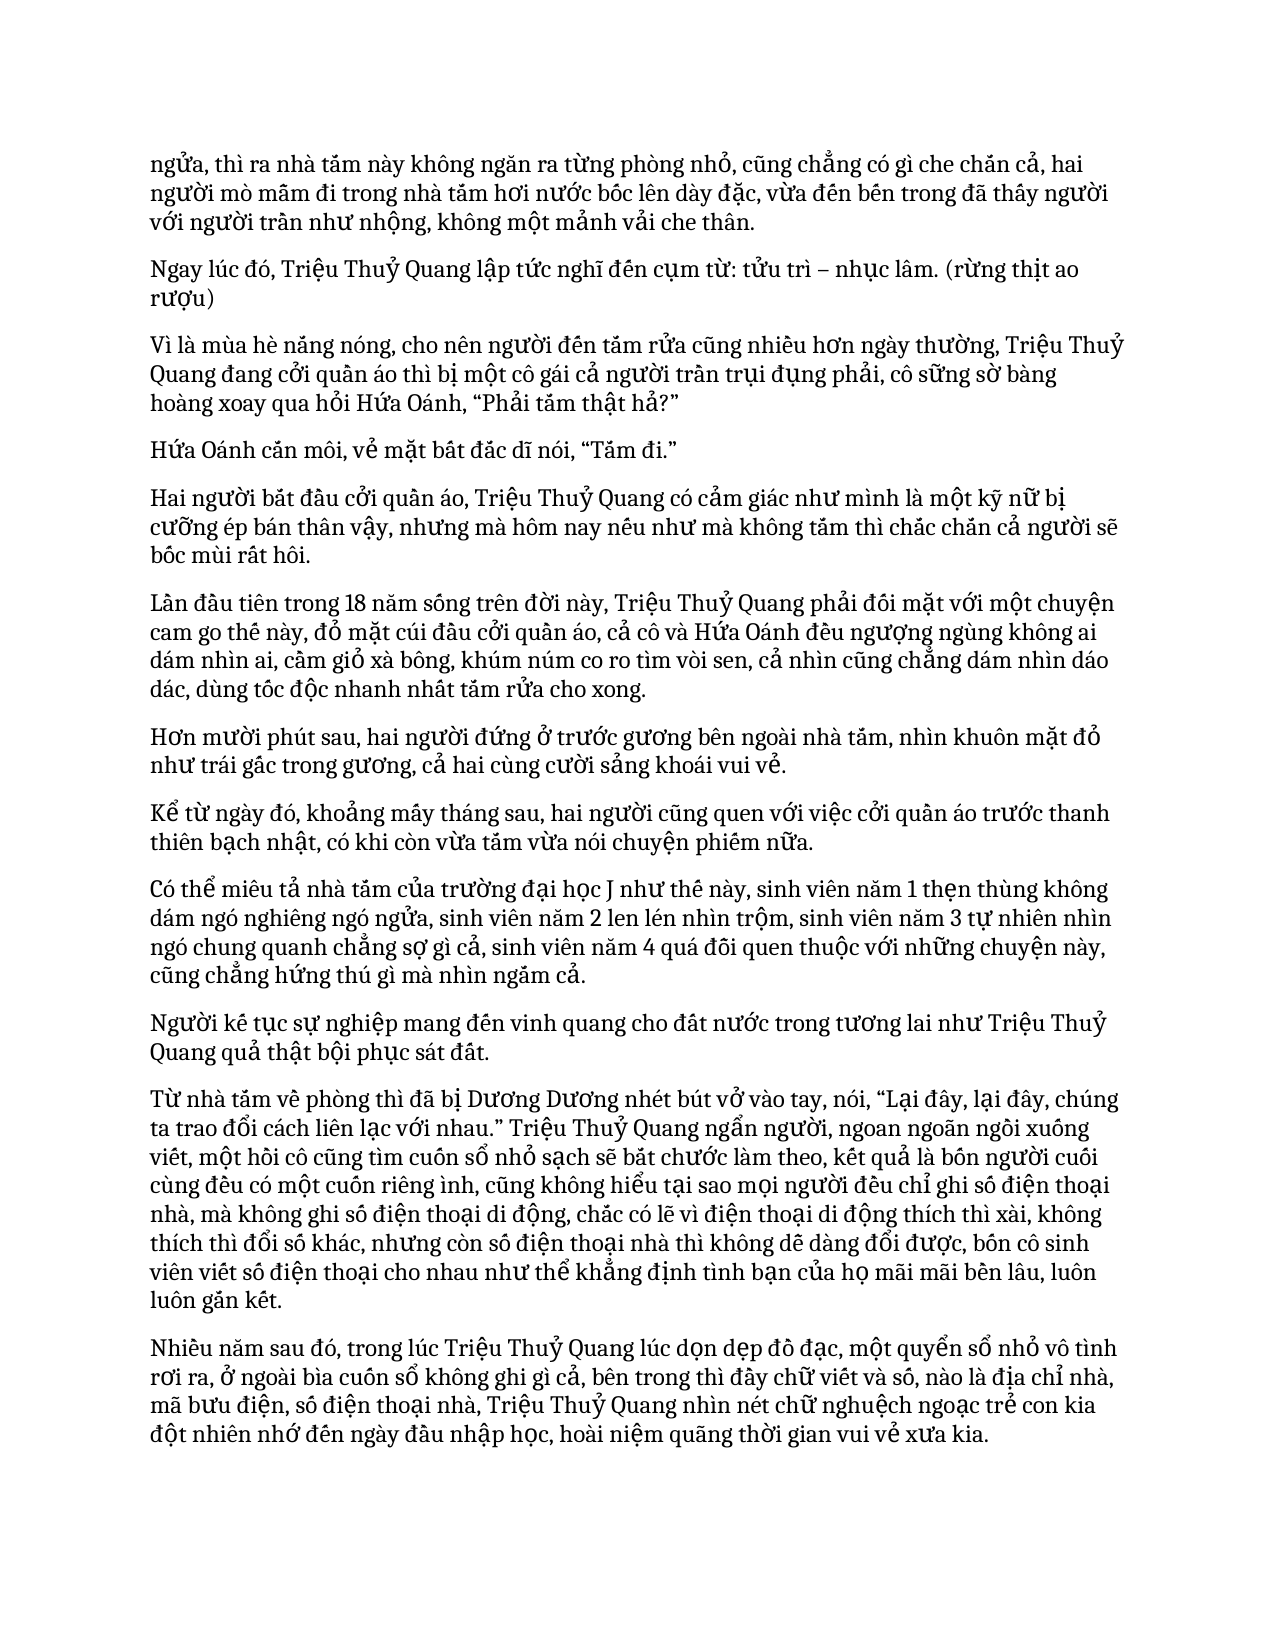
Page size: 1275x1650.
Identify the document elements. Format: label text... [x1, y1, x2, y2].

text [150, 150, 1125, 236]
text Kể từ ngày đó, khoảng mấy tháng sau, hai người cũng quen với việc cởi quần áo trước thanh thiên bạch nhật, có khi còn vừa tắm vừa nói chuyện phiếm nữa. [150, 799, 1125, 856]
text Nhiều năm sau đó, trong lúc Triệu Thuỷ Quang lúc dọn dẹp đồ đạc, một quyển sổ nhỏ vô tình rơi ra, ở ngoài bìa cuốn sổ không ghi gì cả, bên trong thì đầy chữ viết và số, nào là địa chỉ nhà, mã bưu điện, số điện thoại nhà, Triệu Thuỷ Quang nhìn nét chữ nghuệch ngoạc trẻ con kia đột nhiên nhớ đến ngày đầu nhập học, hoài niệm quãng thời gian vui vẻ xưa kia. [150, 1334, 1125, 1449]
text Hai người bắt đầu cởi quần áo, Triệu Thuỷ Quang có cảm giác như mình là một kỹ nữ bị cưỡng ép bán thân vậy, nhưng mà hôm nay nếu như mà không tắm thì chắc chắn cả người sẽ bốc mùi rất hôi. [150, 484, 1125, 570]
text Ngay lúc đó, Triệu Thuỷ Quang lập tức nghĩ đến cụm từ: tửu trì – nhục lâm. (rừng thịt ao rượu) [150, 255, 1125, 312]
text Từ nhà tắm về phòng thì đã bị Dương Dương nhét bút vở vào tay, nói, “Lại đây, lại đây, chúng ta trao đổi cách liên lạc với nhau.” Triệu Thuỷ Quang ngẩn người, ngoan ngoãn ngồi xuống viết, một hồi cô cũng tìm cuốn sổ nhỏ sạch sẽ bắt chước làm theo, kết quả là bốn người cuối cùng đều có một cuốn riêng ình, cũng không hiểu tại sao mọi người đều chỉ ghi số điện thoại nhà, mà không ghi số điện thoại di động, chắc có lẽ vì điện thoại di động thích thì xài, không thích thì đổi số khác, nhưng còn số điện thoại nhà thì không dễ dàng đổi được, bốn cô sinh viên viết số điện thoại cho nhau như thể khẳng định tình bạn của họ mãi mãi bền lâu, luôn luôn gắn kết. [150, 1085, 1125, 1315]
text Có thể miêu tả nhà tắm của trường đại học J như thế này, sinh viên năm 1 thẹn thùng không dám ngó nghiêng ngó ngửa, sinh viên năm 2 len lén nhìn trộm, sinh viên năm 3 tự nhiên nhìn ngó chung quanh chẳng sợ gì cả, sinh viên năm 4 quá đỗi quen thuộc với những chuyện này, cũng chẳng hứng thú gì mà nhìn ngắm cả. [150, 875, 1125, 990]
text Hứa Oánh cắn môi, vẻ mặt bất đắc dĩ nói, “Tắm đi.” [150, 436, 1125, 465]
text Người kế tục sự nghiệp mang đến vinh quang cho đất nước trong tương lai như Triệu Thuỷ Quang quả thật bội phục sát đất. [150, 1009, 1125, 1066]
text Vì là mùa hè nắng nóng, cho nên người đến tắm rửa cũng nhiều hơn ngày thường, Triệu Thuỷ Quang đang cởi quần áo thì bị một cô gái cả người trần trụi đụng phải, cô sững sờ bàng hoàng xoay qua hỏi Hứa Oánh, “Phải tắm thật hả?” [150, 331, 1125, 417]
text Hơn mười phút sau, hai người đứng ở trước gương bên ngoài nhà tắm, nhìn khuôn mặt đỏ như trái gấc trong gương, cả hai cùng cười sảng khoái vui vẻ. [150, 722, 1125, 780]
text Lần đầu tiên trong 18 năm sống trên đời này, Triệu Thuỷ Quang phải đối mặt với một chuyện cam go thế này, đỏ mặt cúi đầu cởi quần áo, cả cô và Hứa Oánh đều ngượng ngùng không ai dám nhìn ai, cầm giỏ xà bông, khúm núm co ro tìm vòi sen, cả nhìn cũng chẳng dám nhìn dáo dác, dùng tốc độc nhanh nhất tắm rửa cho xong. [150, 589, 1125, 704]
